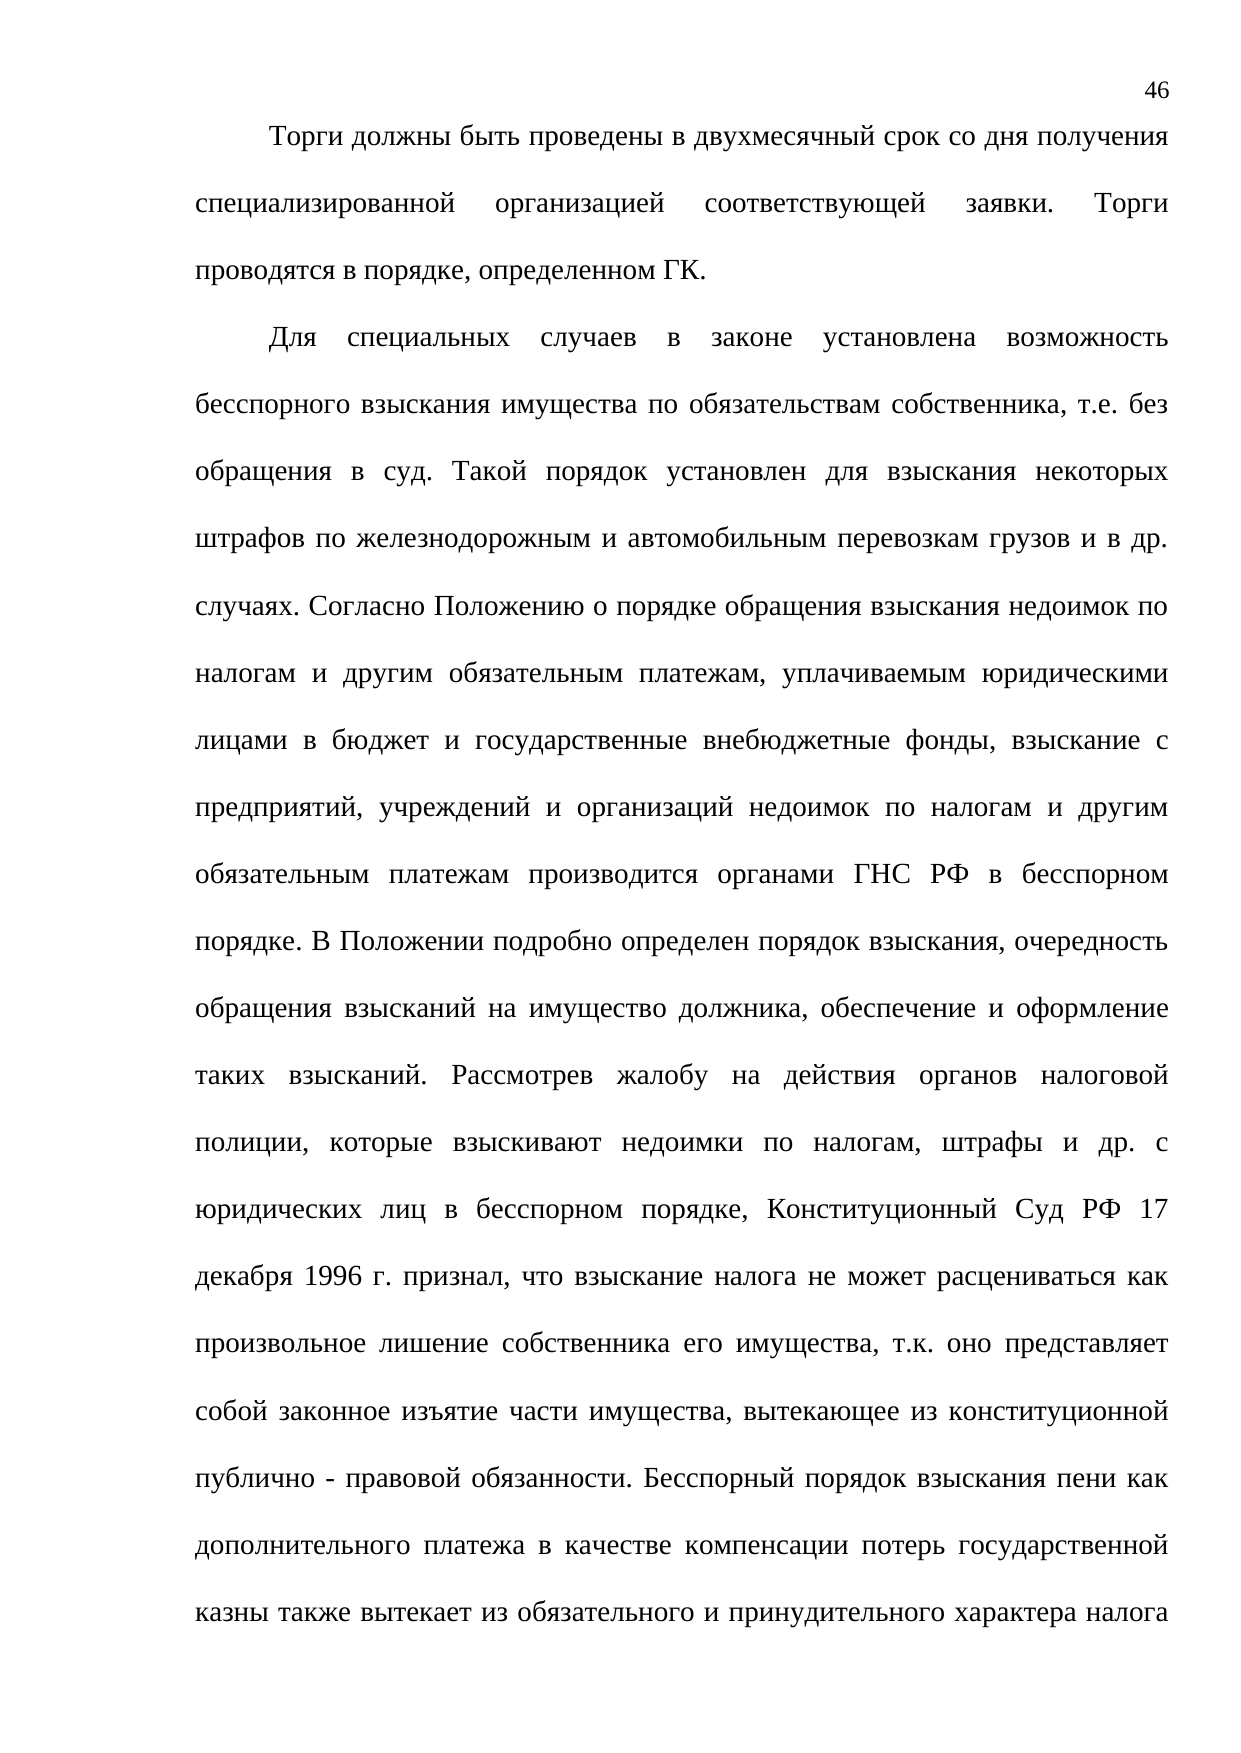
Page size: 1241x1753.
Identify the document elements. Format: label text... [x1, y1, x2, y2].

text Торги должны быть проведены в двухмесячный срок со дня получения специализированной организацией соответствующей заявки. Торги проводятся в порядке, определенном ГК. [195, 118, 1169, 286]
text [195, 319, 1169, 1627]
